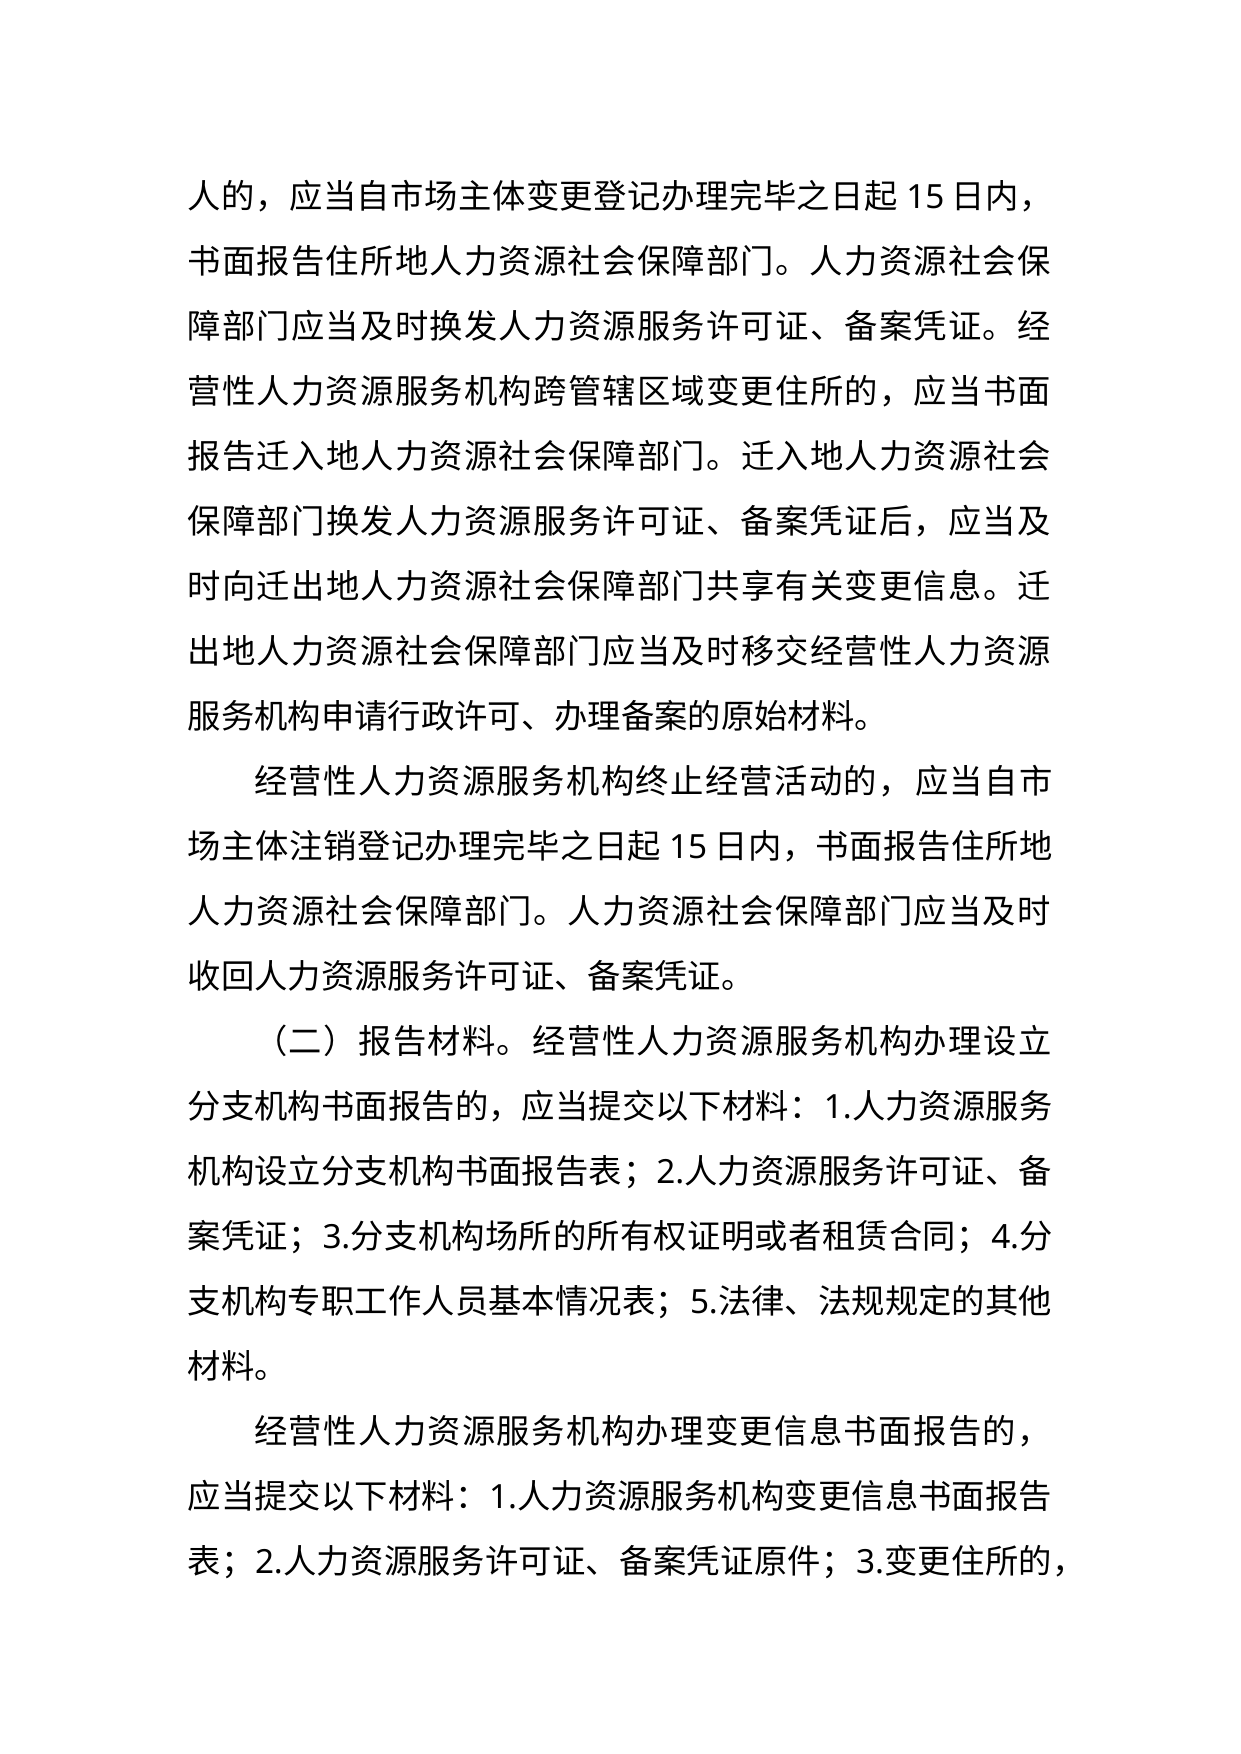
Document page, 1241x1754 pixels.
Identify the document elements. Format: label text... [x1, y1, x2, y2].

text （二）报告材料。经营性人力资源服务机构办理设立分支机构书面报告的，应当提交以下材料：1.人力资源服务机构设立分支机构书面报告表；2.人力资源服务许可证、备案凭证；3.分支机构场所的所有权证明或者租赁合同；4.分支机构专职工作人员基本情况表；5.法律、法规规定的其他材料。 [187, 1007, 1053, 1397]
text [187, 1397, 1053, 1592]
text 经营性人力资源服务机构终止经营活动的，应当自市场主体注销登记办理完毕之日起15日内，书面报告住所地人力资源社会保障部门。人力资源社会保障部门应当及时收回人力资源服务许可证、备案凭证。 [187, 747, 1053, 1007]
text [187, 162, 1053, 747]
